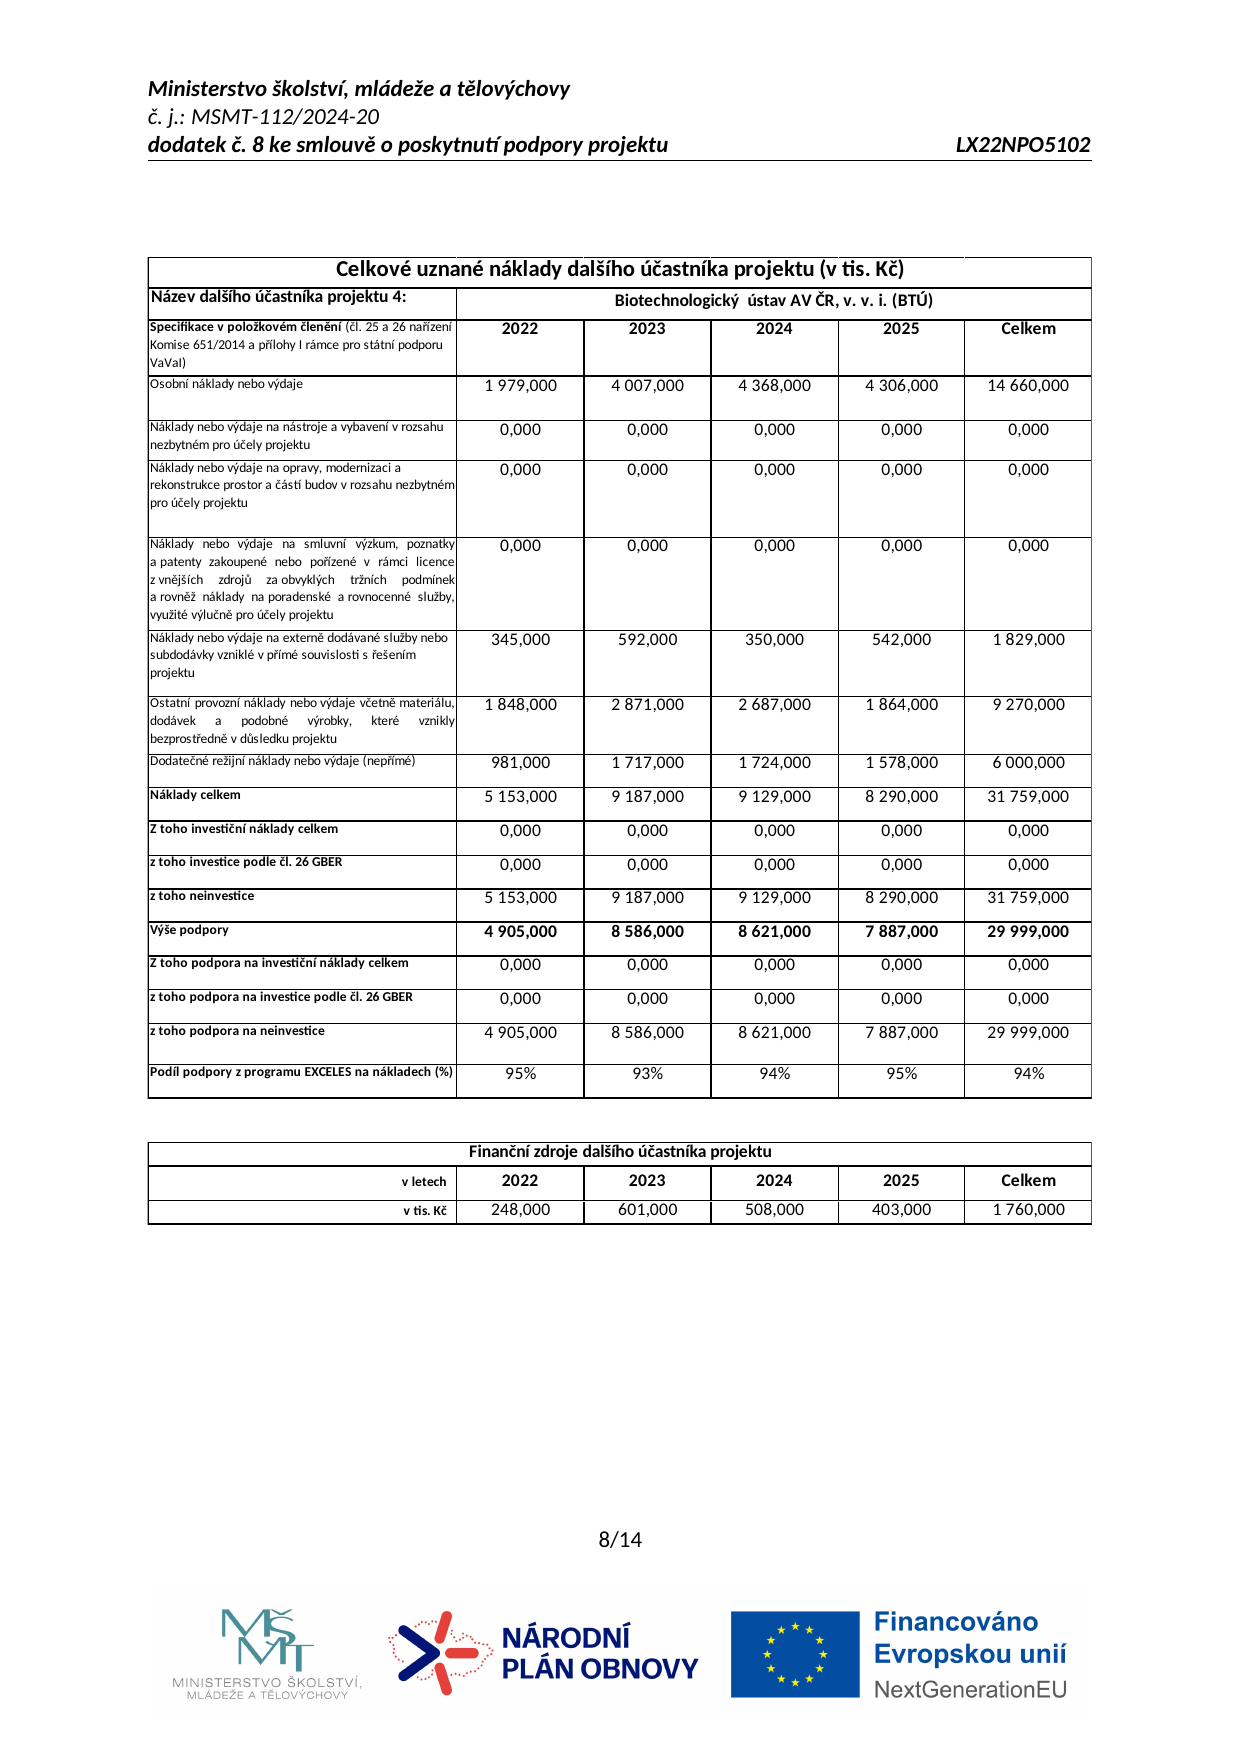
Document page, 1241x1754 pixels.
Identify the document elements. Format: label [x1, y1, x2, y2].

picture [147, 1582, 1093, 1725]
